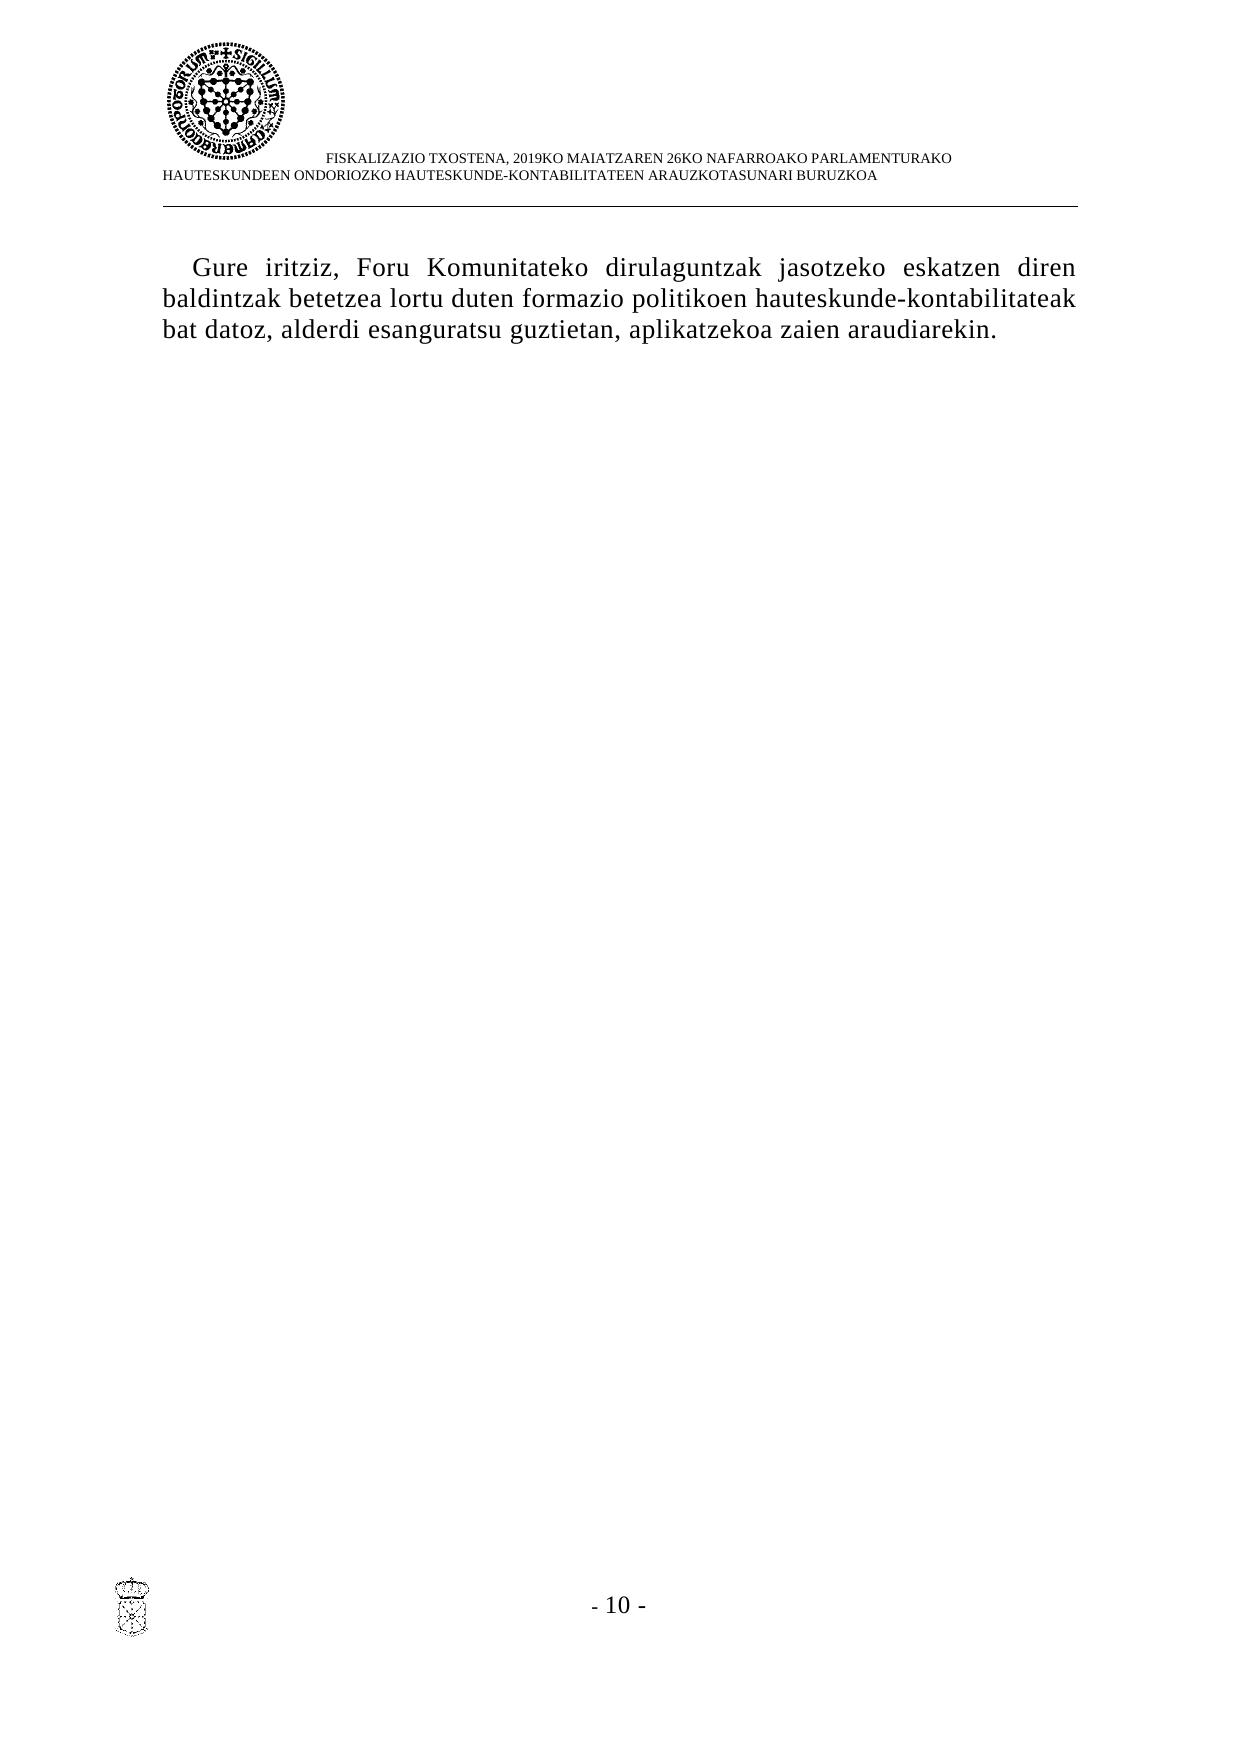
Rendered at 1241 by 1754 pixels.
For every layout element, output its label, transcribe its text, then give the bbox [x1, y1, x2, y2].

picture [113, 1577, 150, 1638]
text Gure iritziz, Foru Komunitateko dirulaguntzak jasotzeko eskatzen diren baldintzak betetzea lortu duten formazio politikoen hauteskunde-kontabilitateak bat datoz, alderdi esanguratsu guztietan, aplikatzekoa zaien araudiarekin. [162, 251, 1078, 344]
picture [162, 38, 289, 164]
